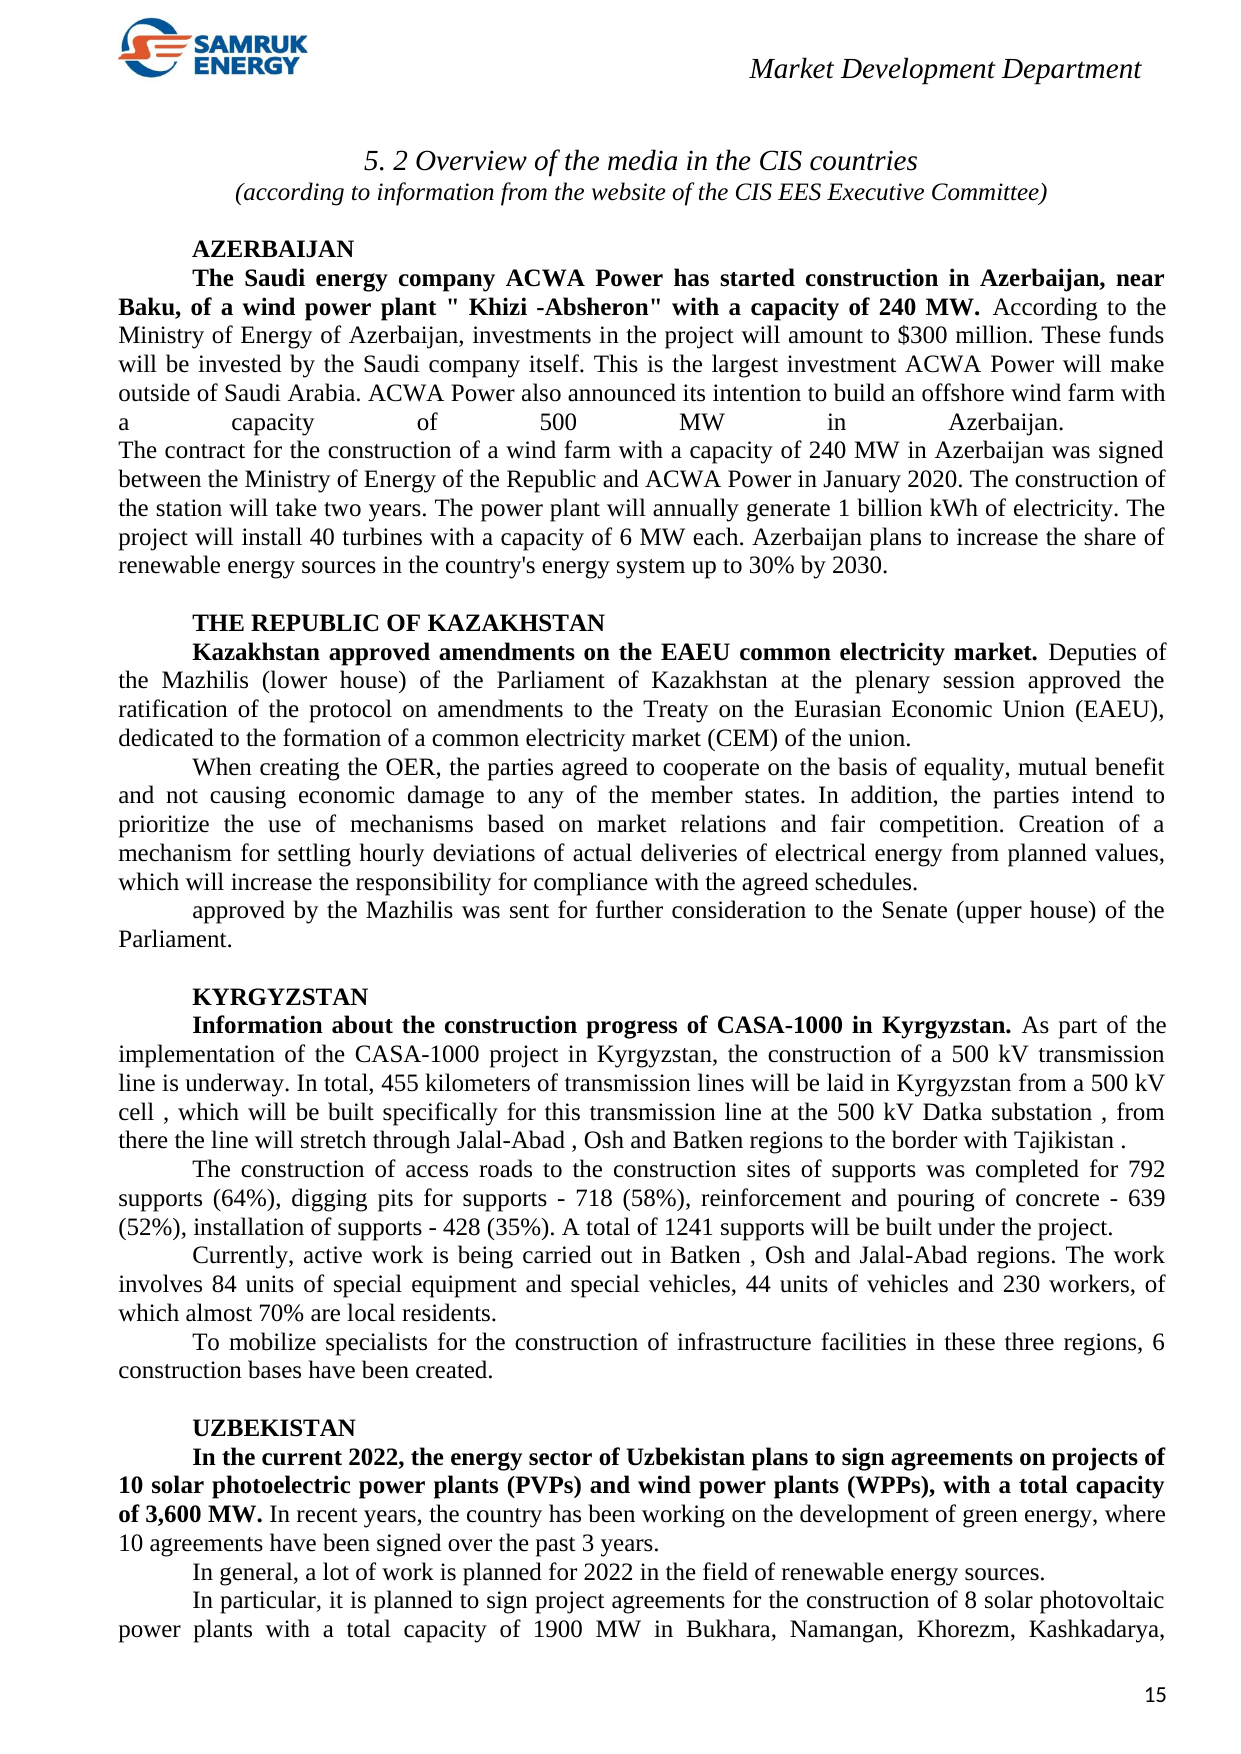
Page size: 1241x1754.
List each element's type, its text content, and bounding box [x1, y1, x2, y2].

subtitle 5. 2 Overview of the media in the CIS countries [118, 143, 1167, 177]
text The Saudi energy company ACWA Power has started construction in Azerbaijan, near Baku, of a wind power plant " Khizi -Absheron" with a capacity of 240 MW. According to the Ministry of Energy of Azerbaijan, investments in the project will amount to $300 million. These funds will be invested by the Saudi company itself. This is the largest investment ACWA Power will make outside of Saudi Arabia. ACWA Power also announced its intention to build an offshore wind farm with a capacity of 500 MW in Azerbaijan. The contract for the construction of a wind farm with a capacity of 240 MW in Azerbaijan was signed between the Ministry of Energy of the Republic and ACWA Power in January 2020. The construction of the station will take two years. The power plant will annually generate 1 billion kWh of electricity. The project will install 40 turbines with a capacity of 6 MW each. Azerbaijan plans to increase the share of renewable energy sources in the country's energy system up to 30% by 2030. [118, 263, 1167, 579]
text Information about the construction progress of CASA-1000 in Kyrgyzstan. As part of the implementation of the CASA-1000 project in Kyrgyzstan, the construction of a 500 kV transmission line is underway. In total, 455 kilometers of transmission lines will be laid in Kyrgyzstan from a 500 kV cell , which will be built specifically for this transmission line at the 500 kV Datka substation , from there the line will stretch through Jalal-Abad , Osh and Batken regions to the border with Tajikistan . [118, 1010, 1167, 1154]
text UZBEKISTAN [118, 1413, 1167, 1442]
text In general, a lot of work is planned for 2022 in the field of renewable energy sources. [118, 1557, 1167, 1585]
text approved by the Mazhilis was sent for further consideration to the Senate (upper house) of the Parliament. [118, 895, 1167, 953]
text Currently, active work is being carried out in Batken , Osh and Jalal-Abad regions. The work involves 84 units of special equipment and special vehicles, 44 units of vehicles and 230 workers, of which almost 70% are local residents. [118, 1240, 1167, 1327]
text When creating the OER, the parties agreed to cooperate on the basis of equality, mutual benefit and not causing economic damage to any of the member states. In addition, the parties intend to prioritize the use of mechanisms based on market relations and fair competition. Creation of a mechanism for settling hourly deviations of actual deliveries of electrical energy from planned values, which will increase the responsibility for compliance with the agreed schedules. [118, 752, 1167, 895]
text Kazakhstan approved amendments on the EAEU common electricity market. Deputies of the Mazhilis (lower house) of the Parliament of Kazakhstan at the plenary session approved the ratification of the protocol on amendments to the Treaty on the Eurasian Economic Union (EAEU), dedicated to the formation of a common electricity market (CEM) of the union. [118, 637, 1167, 752]
picture [118, 17, 308, 82]
text THE REPUBLIC OF KAZAKHSTAN [118, 608, 1167, 637]
text KYRGYZSTAN [118, 982, 1167, 1010]
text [118, 1585, 1167, 1643]
text AZERBAIJAN [118, 234, 1167, 263]
text In the current 2022, the energy sector of Uzbekistan plans to sign agreements on projects of 10 solar photoelectric power plants (PVPs) and wind power plants (WPPs), with a total capacity of 3,600 MW. In recent years, the country has been working on the development of green energy, where 10 agreements have been signed over the past 3 years. [118, 1442, 1167, 1557]
list (according to information from the website of the CIS EES Executive Committee) [118, 177, 1167, 205]
text To mobilize specialists for the construction of infrastructure facilities in these three regions, 6 construction bases have been created. [118, 1327, 1167, 1384]
text The construction of access roads to the construction sites of supports was completed for 792 supports (64%), digging pits for supports - 718 (58%), reinforcement and pouring of concrete - 639 (52%), installation of supports - 428 (35%). A total of 1241 supports will be built under the project. [118, 1154, 1167, 1240]
